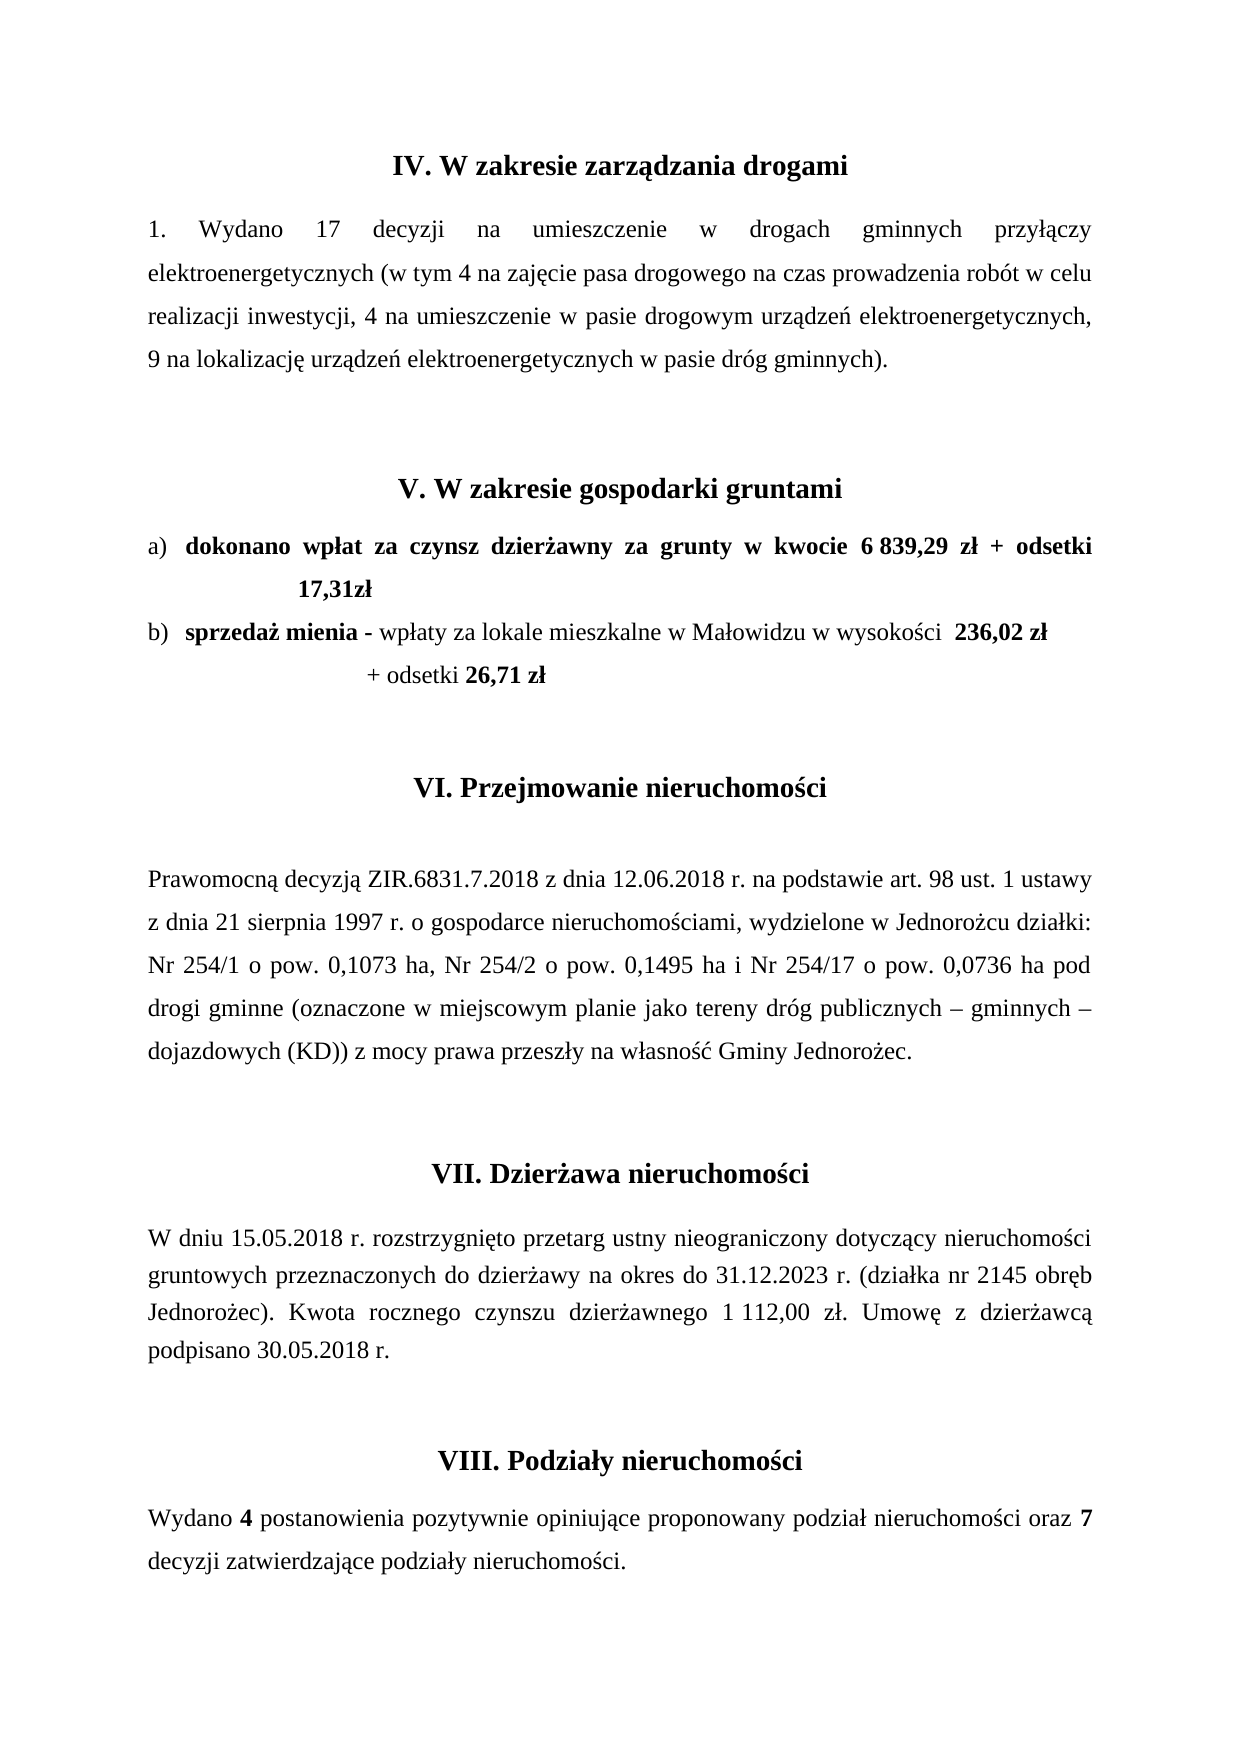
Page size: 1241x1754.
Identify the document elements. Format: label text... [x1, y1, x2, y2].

text VII. Dzierżawa nieruchomości [148, 1156, 1093, 1189]
list sprzedaż mienia - wpłaty za lokale mieszkalne w Małowidzu w wysokości 236,02 zł [148, 617, 1093, 646]
text Wydano 4 postanowienia pozytywnie opiniujące proponowany podział nieruchomości oraz 7 decyzji zatwierdzające podziały nieruchomości. [148, 1503, 1093, 1575]
text Prawomocną decyzją ZIR.6831.7.2018 z dnia 12.06.2018 r. na podstawie art. 98 ust. 1 ustawy z dnia 21 sierpnia 1997 r. o gospodarce nieruchomościami, wydzielone w Jednorożcu działki: Nr 254/1 o pow. 0,1073 ha, Nr 254/2 o pow. 0,1495 ha i Nr 254/17 o pow. 0,0736 ha pod drogi gminne (oznaczone w miejscowym planie jako tereny dróg publicznych – gminnych – dojazdowych (KD)) z mocy prawa przeszły na własność Gminy Jednorożec. [148, 864, 1093, 1065]
title VI. Przejmowanie nieruchomości [148, 770, 1093, 804]
text V. W zakresie gospodarki gruntami [148, 471, 1093, 504]
text 1. Wydano 17 decyzji na umieszczenie w drogach gminnych przyłączy elektroenergetycznych (w tym 4 na zajęcie pasa drogowego na czas prowadzenia robót w celu realizacji inwestycji, 4 na umieszczenie w pasie drogowym urządzeń elektroenergetycznych, 9 na lokalizację urządzeń elektroenergetycznych w pasie dróg gminnych). [148, 214, 1093, 373]
list dokonano wpłat za czynsz dzierżawny za grunty w kwocie 6 839,29 zł + odsetki 17,31zł [148, 531, 1093, 603]
text VIII. Podziały nieruchomości [148, 1443, 1093, 1476]
text W dniu 15.05.2018 r. rozstrzygnięto przetarg ustny nieograniczony dotyczący nieruchomości gruntowych przeznaczonych do dzierżawy na okres do 31.12.2023 r. (działka nr 2145 obręb Jednorożec). Kwota rocznego czynszu dzierżawnego 1 112,00 zł. Umowę z dzierżawcą podpisano 30.05.2018 r. [148, 1223, 1093, 1363]
text IV. W zakresie zarządzania drogami [148, 148, 1093, 181]
text + odsetki 26,71 zł [298, 660, 1093, 689]
